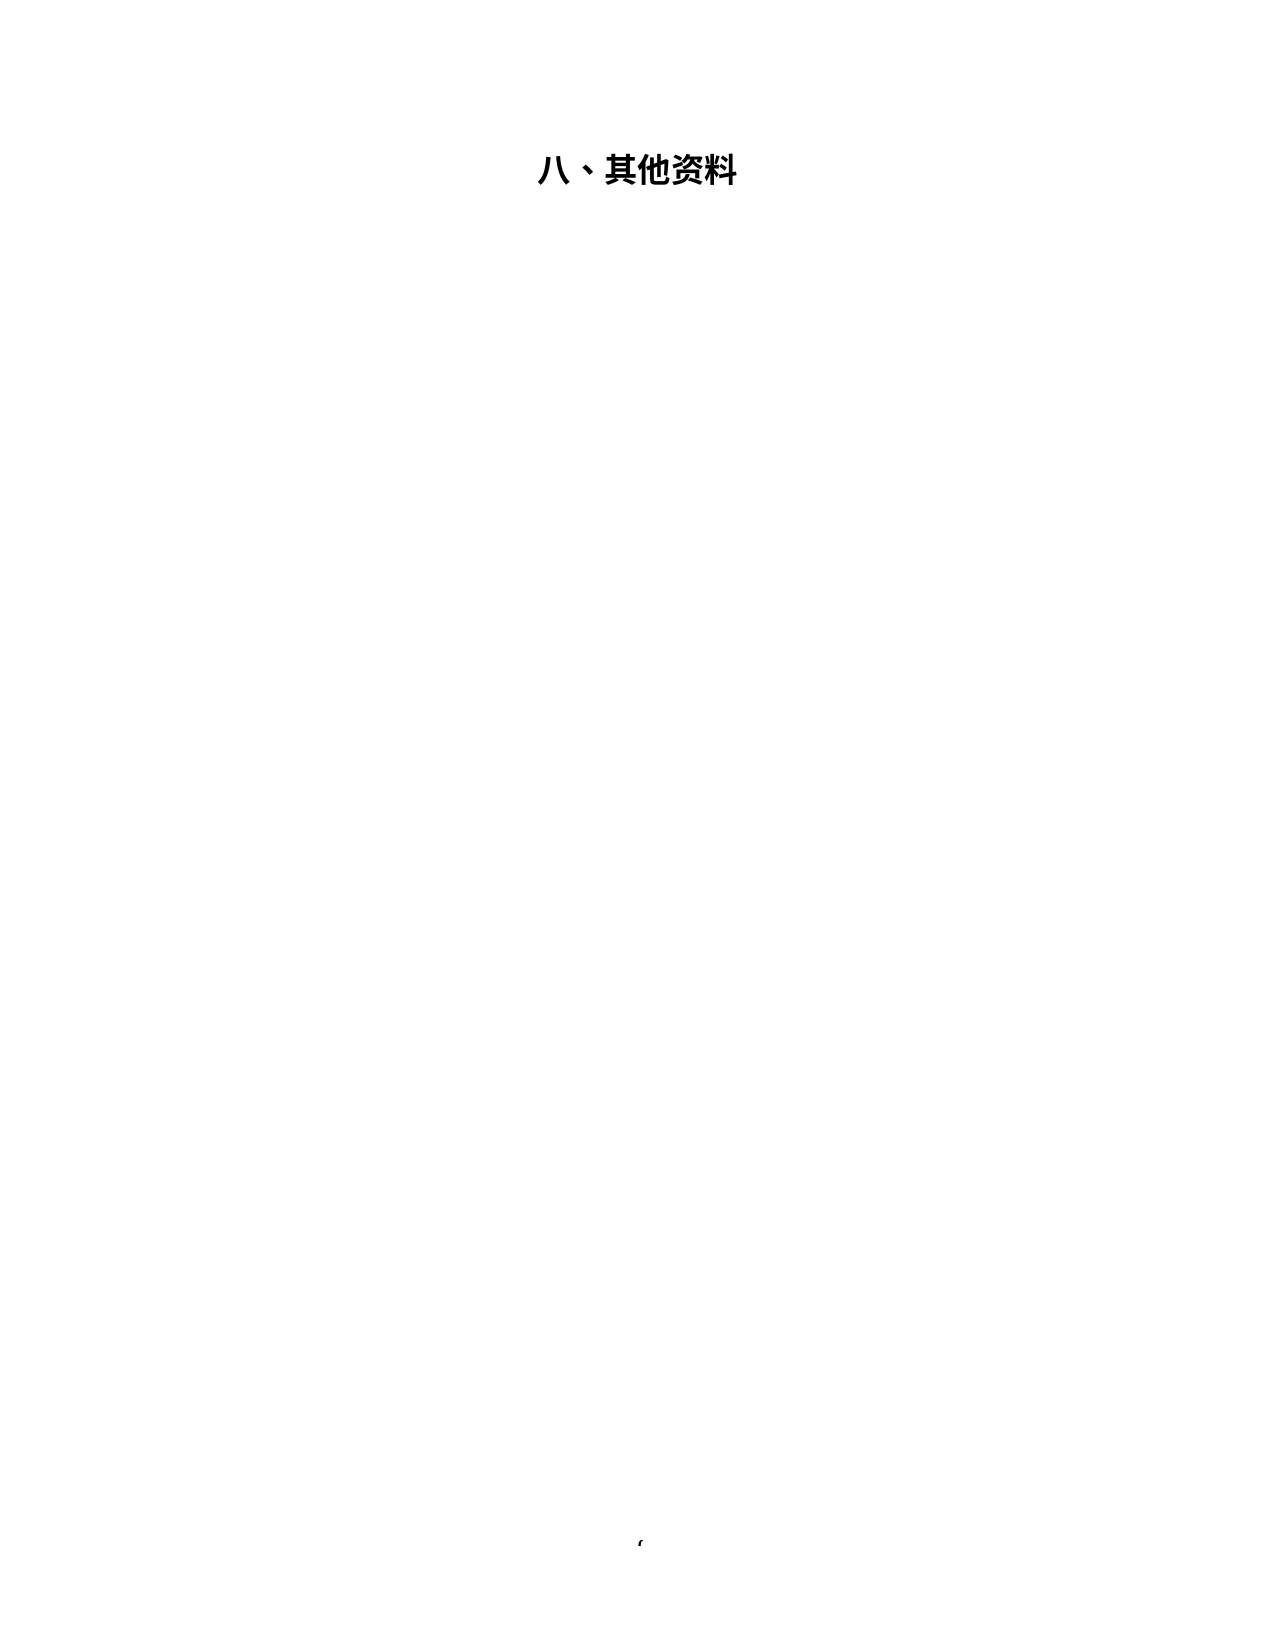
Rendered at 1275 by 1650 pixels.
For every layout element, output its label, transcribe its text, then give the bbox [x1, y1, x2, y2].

text 八、其他资料 [179, 146, 1096, 192]
